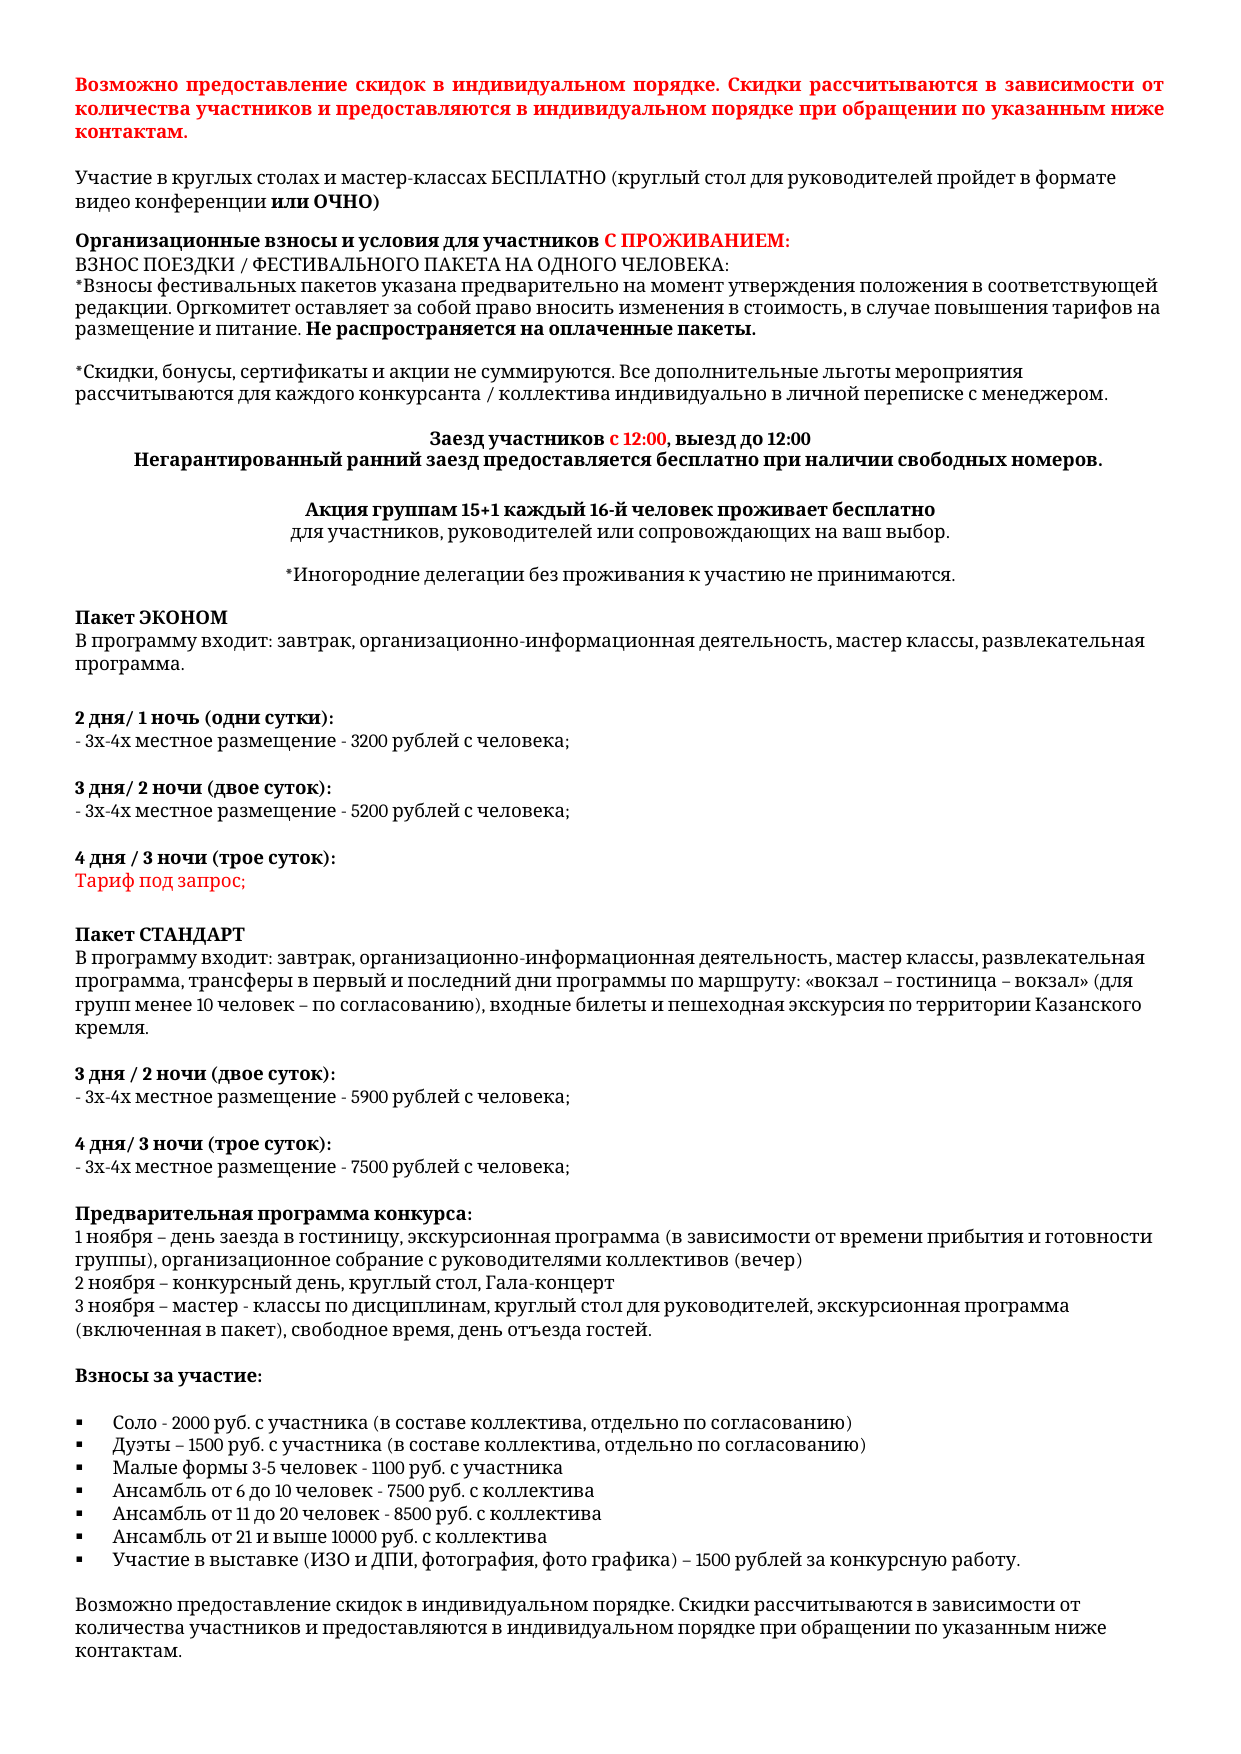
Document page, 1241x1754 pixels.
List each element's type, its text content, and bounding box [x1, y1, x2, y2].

text ВЗНОС ПОЕЗДКИ / ФЕСТИВАЛЬНОГО ПАКЕТА НА ОДНОГО ЧЕЛОВЕКА: [75, 254, 1165, 276]
text 1 ноября – день заезда в гостиницу, экскурсионная программа (в зависимости от времени прибытия и готовности группы), организационное собрание с руководителями коллективов (вечер) [75, 1226, 1165, 1271]
text В программу входит: завтрак, организационно-информационная деятельность, мастер классы, развлекательная программа, трансферы в первый и последний дни программы по маршруту: «вокзал – гостиница – вокзал» (для групп менее 10 человек – по согласованию), входные билеты и пешеходная экскурсия по территории Казанского кремля. [75, 948, 1165, 1039]
list Ансамбль от 21 и выше 10000 руб. с коллектива [75, 1526, 1165, 1548]
text 4 дня/ 3 ночи (трое суток): [75, 1110, 1165, 1155]
text *Скидки, бонусы, сертификаты и акции не суммируются. Все дополнительные льготы мероприятия рассчитываются для каждого конкурсанта / коллектива индивидуально в личной переписке с менеджером. [75, 362, 1165, 405]
text 3 ноября – мастер - классы по дисциплинам, круглый стол для руководителей, экскурсионная программа (включенная в пакет), свободное время, день отъезда гостей. [75, 1296, 1165, 1341]
text Возможно предоставление скидок в индивидуальном порядке. Скидки рассчитываются в зависимости от количества участников и предоставляются в индивидуальном порядке при обращении по указанным ниже контактам. [75, 1595, 1165, 1662]
text Предварительная программа конкурса: [75, 1203, 1165, 1225]
list Ансамбль от 6 до 10 человек - 7500 руб. с коллектива [75, 1481, 1165, 1502]
text Пакет ЭКОНОМ В программу входит: завтрак, организационно-информационная деятельность, мастер классы, развлекательная программа. [75, 607, 1165, 706]
text 2 дня/ 1 ночь (одни сутки): [75, 708, 1165, 729]
list Ансамбль от 11 до 20 человек - 8500 руб. с коллектива [75, 1503, 1165, 1525]
text *Иногородние делегации без проживания к участию не принимаются. [75, 564, 1165, 586]
text Пакет СТАНДАРТ [75, 924, 1165, 946]
text Организационные взносы и условия для участников С ПРОЖИВАНИЕМ: [75, 231, 1165, 253]
text 4 дня / 3 ночи (трое суток): Тариф под запрос; [75, 847, 1165, 922]
text - 3х-4х местное размещение - 3200 рублей с человека; [75, 731, 1165, 753]
text 3 дня/ 2 ночи (двое суток): [75, 754, 1165, 799]
text Взносы за участие: [75, 1366, 1165, 1387]
text - 3х-4х местное размещение - 5900 рублей с человека; [75, 1087, 1165, 1108]
text Участие в круглых столах и мастер-классах БЕСПЛАТНО (круглый стол для руководителей пройдет в формате видео конференции или ОЧНО) [75, 168, 1165, 213]
text - 3х-4х местное размещение - 5200 рублей с человека; [75, 801, 1165, 822]
text для участников, руководителей или сопровождающих на ваш выбор. [75, 521, 1165, 543]
list Дуэты – 1500 руб. с участника (в составе коллектива, отдельно по согласованию) [75, 1435, 1165, 1457]
text Акция группам 15+1 каждый 16-й человек проживает бесплатно [75, 499, 1165, 521]
list Соло - 2000 руб. с участника (в составе коллектива, отдельно по согласованию) [75, 1412, 1165, 1434]
text Возможно предоставление скидок в индивидуальном порядке. Скидки рассчитываются в зависимости от количества участников и предоставляются в индивидуальном порядке при обращении по указанным ниже контактам. [75, 75, 1165, 143]
text *Взносы фестивальных пакетов указана предварительно на момент утверждения положения в соответствующей редакции. Оргкомитет оставляет за собой право вносить изменения в стоимость, в случае повышения тарифов на размещение и питание. Не распространяется на оплаченные пакеты. [75, 276, 1165, 341]
text - 3х-4х местное размещение - 7500 рублей с человека; [75, 1157, 1165, 1178]
list Участие в выставке (ИЗО и ДПИ, фотография, фото графика) – 1500 рублей за конкурсную работу. [75, 1549, 1165, 1571]
list Малые формы 3-5 человек - 1100 руб. с участника [75, 1458, 1165, 1479]
text Заезд участников с 12:00, выезд до 12:00 Негарантированный ранний заезд предоставляется бесплатно при наличии свободных номеров. [75, 428, 1165, 499]
text 2 ноября – конкурсный день, круглый стол, Гала-концерт [75, 1273, 1165, 1294]
text 3 дня / 2 ночи (двое суток): [75, 1041, 1165, 1085]
